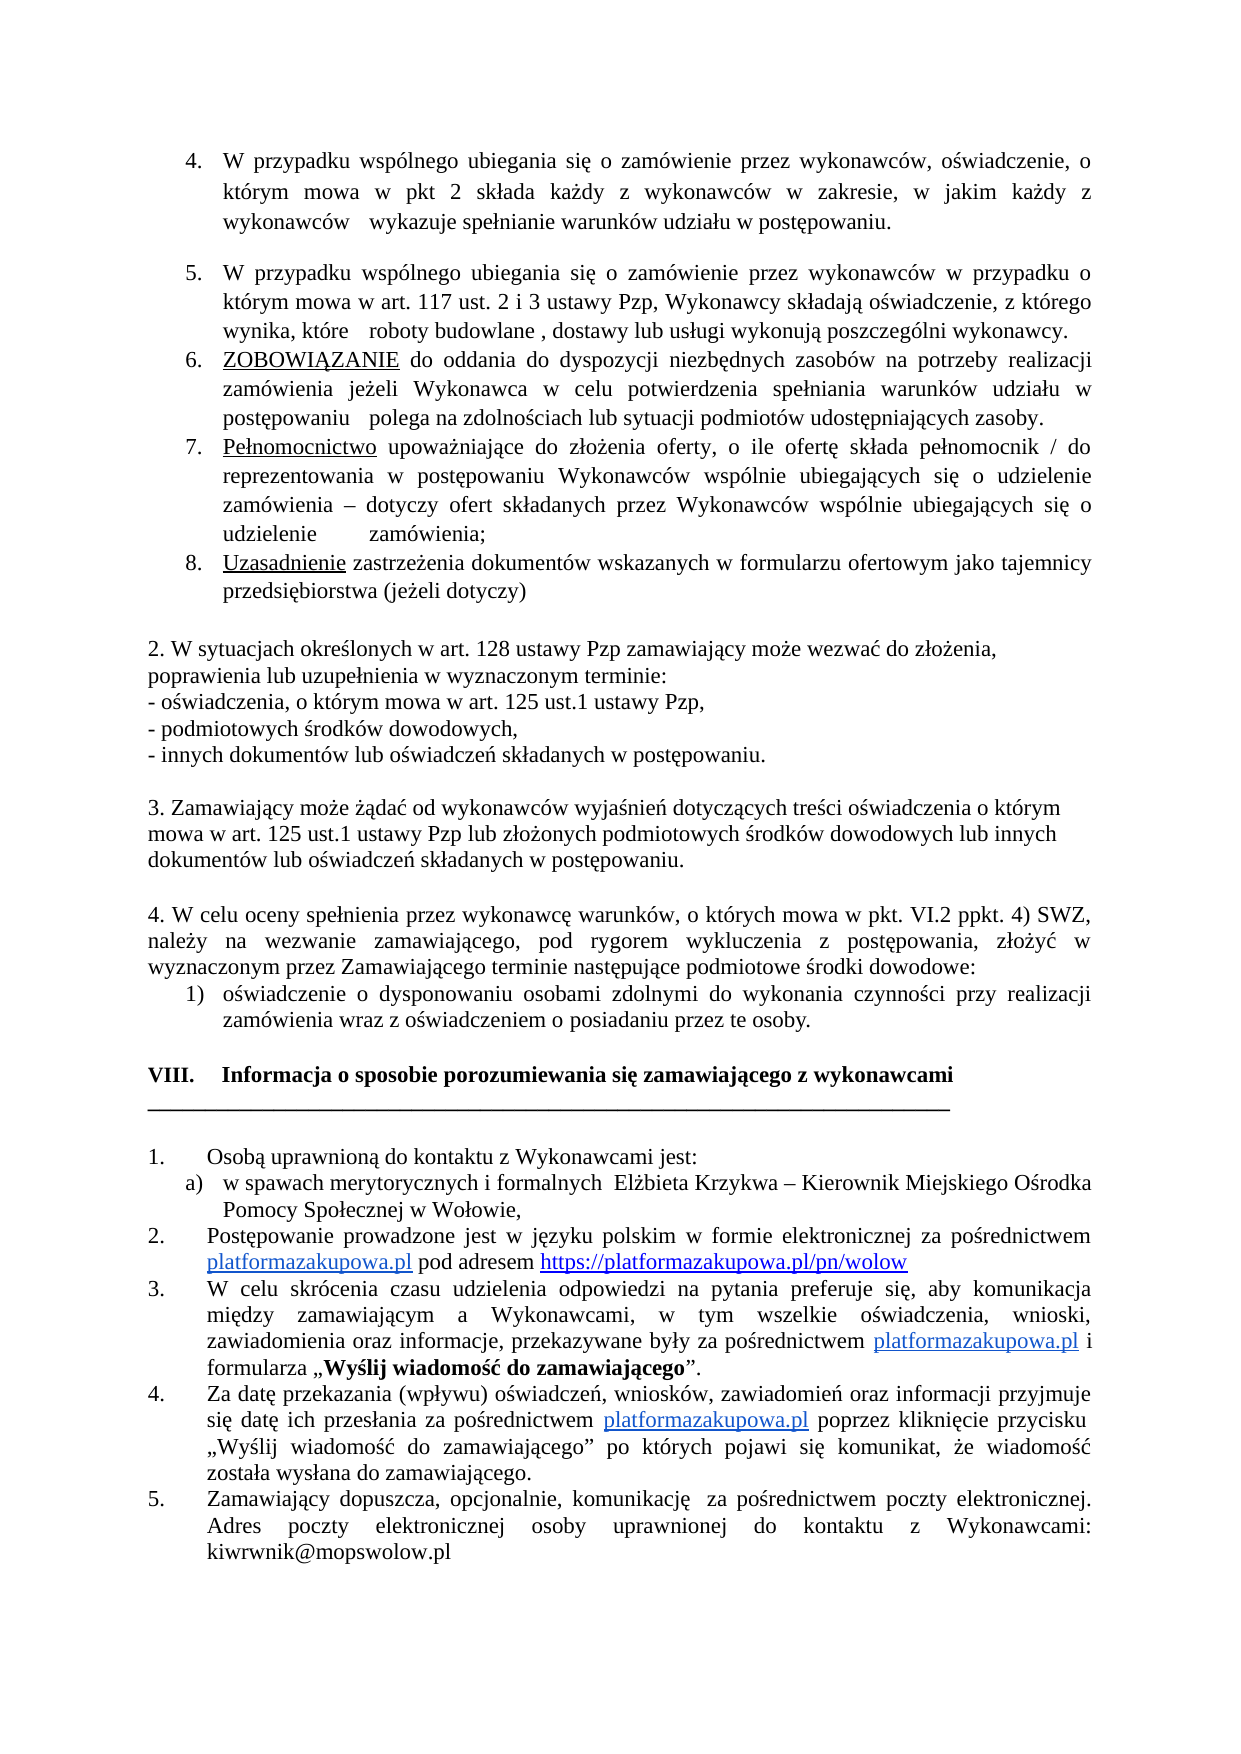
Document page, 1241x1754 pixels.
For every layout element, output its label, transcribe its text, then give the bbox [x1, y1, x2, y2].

list ZOBOWIĄZANIE do oddania do dyspozycji niezbędnych zasobów na potrzeby realizacji zamówienia jeżeli Wykonawca w celu potwierdzenia spełniania warunków udziału w postępowaniu polega na zdolnościach lub sytuacji podmiotów udostępniających zasoby. [185, 346, 1093, 430]
list Pełnomocnictwo upoważniające do złożenia oferty, o ile ofertę składa pełnomocnik / do reprezentowania w postępowaniu Wykonawców wspólnie ubiegających się o udzielenie zamówienia – dotyczy ofert składanych przez Wykonawców wspólnie ubiegających się o udzielenie zamówienia; [185, 433, 1093, 546]
text 3. Zamawiający może żądać od wykonawców wyjaśnień dotyczących treści oświadczenia o którym mowa w art. 125 ust.1 ustawy Pzp lub złożonych podmiotowych środków dowodowych lub innych dokumentów lub oświadczeń składanych w postępowaniu. [148, 767, 1093, 901]
list Za datę przekazania (wpływu) oświadczeń, wniosków, zawiadomień oraz informacji przyjmuje się datę ich przesłania za pośrednictwem platformazakupowa.pl poprzez kliknięcie przycisku „Wyślij wiadomość do zamawiającego” po których pojawi się komunikat, że wiadomość została wysłana do zamawiającego. [148, 1380, 1093, 1486]
list W przypadku wspólnego ubiegania się o zamówienie przez wykonawców, oświadczenie, o którym mowa w pkt 2 składa każdy z wykonawców w zakresie, w jakim każdy z wykonawców wykazuje spełnianie warunków udziału w postępowaniu. [185, 148, 1093, 234]
list Informacja o sposobie porozumiewania się zamawiającego z wykonawcami [148, 1061, 1093, 1088]
list Postępowanie prowadzone jest w języku polskim w formie elektronicznej za pośrednictwem platformazakupowa.pl pod adresem https://platformazakupowa.pl/pn/wolow [148, 1222, 1093, 1275]
text 4. W celu oceny spełnienia przez wykonawcę warunków, o których mowa w pkt. VI.2 ppkt. 4) SWZ, należy na wezwanie zamawiającego, pod rygorem wykluczenia z postępowania, złożyć w wyznaczonym przez Zamawiającego terminie następujące podmiotowe środki dowodowe: [148, 901, 1093, 980]
text 2. W sytuacjach określonych w art. 128 ustawy Pzp zamawiający może wezwać do złożenia, poprawienia lub uzupełnienia w wyznaczonym terminie: - oświadczenia, o którym mowa w art. 125 ust.1 ustawy Pzp, - podmiotowych środków dowodowych, - innych dokumentów lub oświadczeń składanych w postępowaniu. [148, 636, 1093, 767]
list w spawach merytorycznych i formalnych Elżbieta Krzykwa – Kierownik Miejskiego Ośrodka Pomocy Społecznej w Wołowie, [185, 1169, 1093, 1222]
text ______________________________________________________________________ [148, 1088, 1093, 1114]
list W celu skrócenia czasu udzielenia odpowiedzi na pytania preferuje się, aby komunikacja między zamawiającym a Wykonawcami, w tym wszelkie oświadczenia, wnioski, zawiadomienia oraz informacje, przekazywane były za pośrednictwem platformazakupowa.pl i formularza „Wyślij wiadomość do zamawiającego”. [148, 1275, 1093, 1380]
list Uzasadnienie zastrzeżenia dokumentów wskazanych w formularzu ofertowym jako tajemnicy przedsiębiorstwa (jeżeli dotyczy) [185, 549, 1093, 604]
list W przypadku wspólnego ubiegania się o zamówienie przez wykonawców w przypadku o którym mowa w art. 117 ust. 2 i 3 ustawy Pzp, Wykonawcy składają oświadczenie, z którego wynika, które roboty budowlane , dostawy lub usługi wykonują poszczególni wykonawcy. [185, 259, 1093, 343]
list Zamawiający dopuszcza, opcjonalnie, komunikację za pośrednictwem poczty elektronicznej. Adres poczty elektronicznej osoby uprawnionej do kontaktu z Wykonawcami: kiwrwnik@mopswolow.pl [148, 1486, 1093, 1564]
list oświadczenie o dysponowaniu osobami zdolnymi do wykonania czynności przy realizacji zamówienia wraz z oświadczeniem o posiadaniu przez te osoby. [185, 980, 1093, 1032]
list Osobą uprawnioną do kontaktu z Wykonawcami jest: [148, 1143, 1093, 1169]
